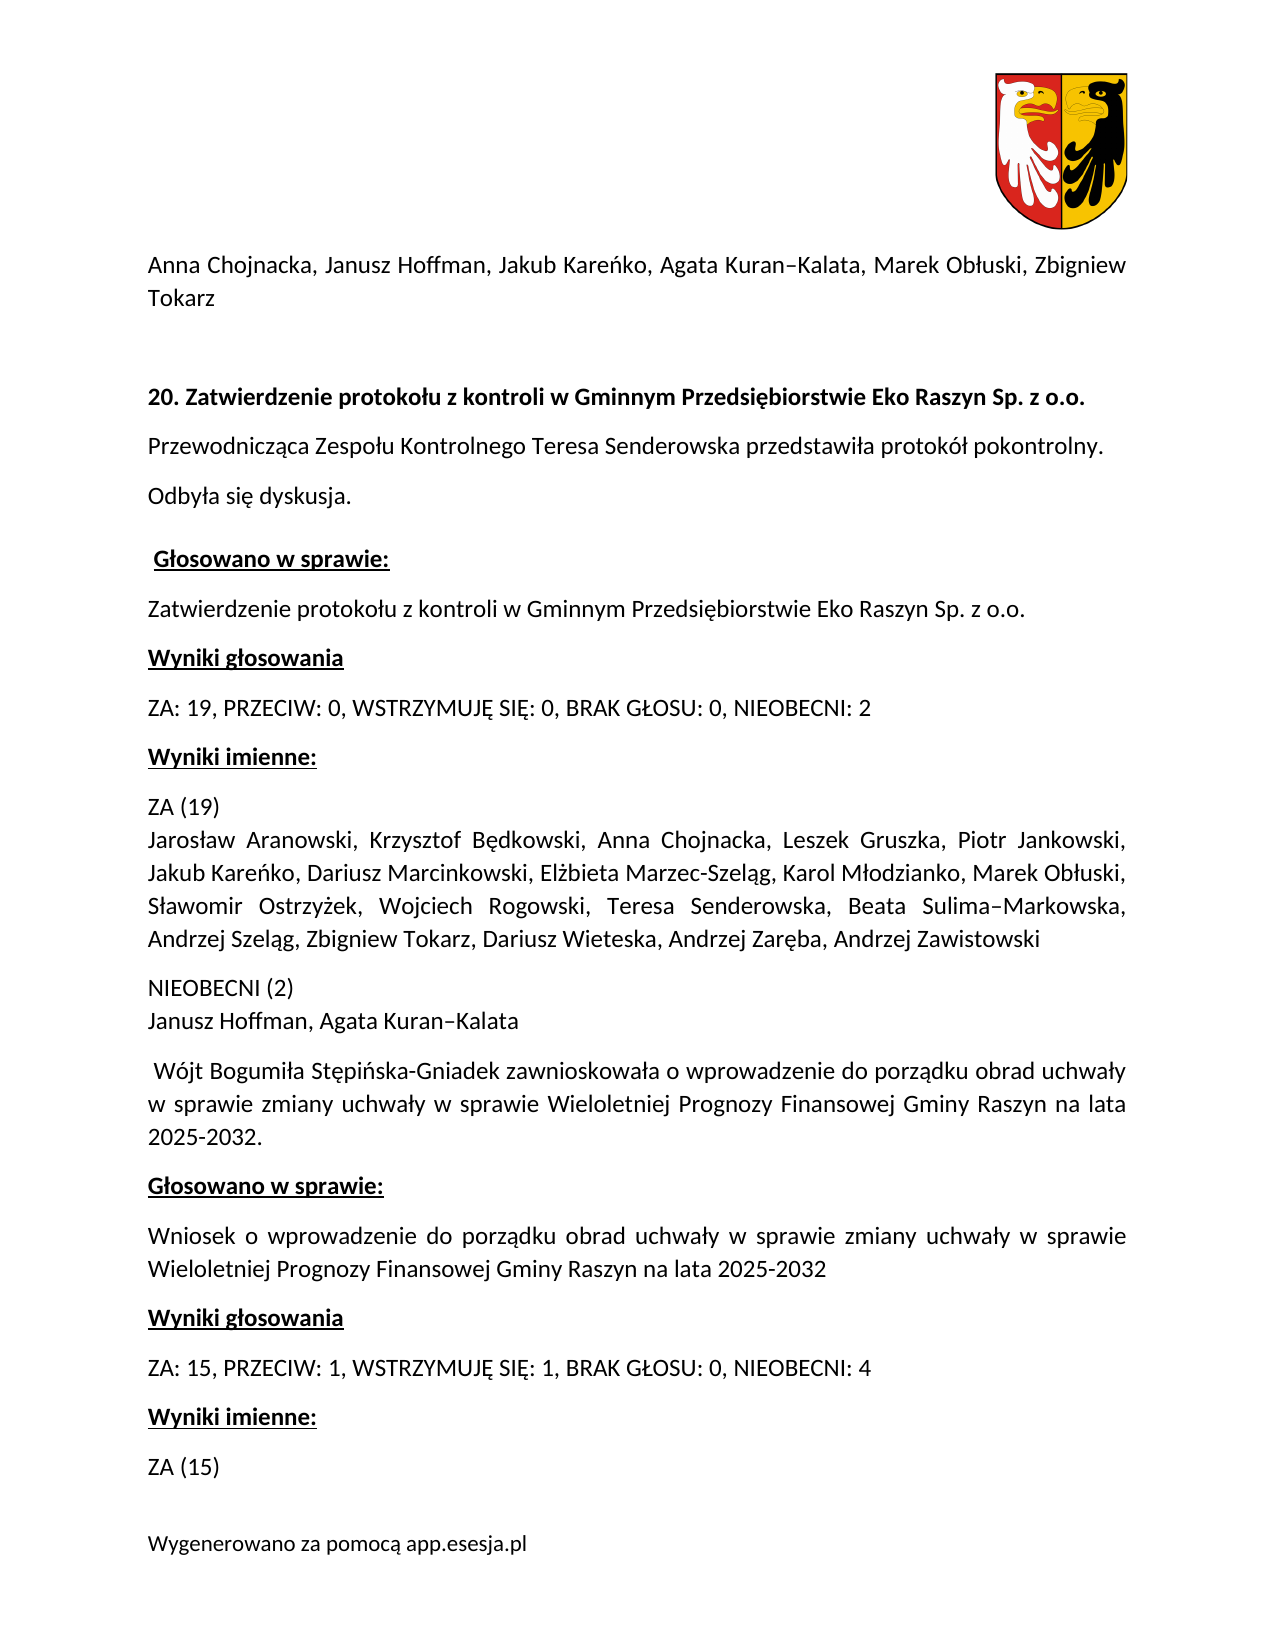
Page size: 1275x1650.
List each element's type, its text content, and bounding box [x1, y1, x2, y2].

text 20. Zatwierdzenie protokołu z kontroli w Gminnym Przedsiębiorstwie Eko Raszyn Sp. z o.o. [148, 381, 1127, 411]
text Głosowano w sprawie: [148, 543, 1127, 574]
text Wyniki głosowania [148, 1302, 1127, 1333]
text Wyniki imienne: [148, 1401, 1127, 1432]
text Głosowano w sprawie: [148, 1170, 1127, 1201]
text NIEOBECNI (2) [148, 972, 1127, 1003]
text ZA: 19, PRZECIW: 0, WSTRZYMUJĘ SIĘ: 0, BRAK GŁOSU: 0, NIEOBECNI: 2 [148, 692, 1127, 722]
text Wójt Bogumiła Stępińska-Gniadek zawnioskowała o wprowadzenie do porządku obrad uchwały w sprawie zmiany uchwały w sprawie Wieloletniej Prognozy Finansowej Gminy Raszyn na lata 2025-2032. [148, 1055, 1127, 1151]
text Anna Chojnacka, Janusz Hoffman, Jakub Kareńko, Agata Kuran–Kalata, Marek Obłuski, Zbigniew Tokarz [148, 249, 1127, 312]
text ZA (19) [148, 791, 1127, 822]
text Wyniki głosowania [148, 642, 1127, 673]
text ZA (15) [148, 1451, 1127, 1482]
text Wniosek o wprowadzenie do porządku obrad uchwały w sprawie zmiany uchwały w sprawie Wieloletniej Prognozy Finansowej Gminy Raszyn na lata 2025-2032 [148, 1220, 1127, 1283]
text Jarosław Aranowski, Krzysztof Będkowski, Anna Chojnacka, Leszek Gruszka, Piotr Jankowski, Jakub Kareńko, Dariusz Marcinkowski, Elżbieta Marzec-Szeląg, Karol Młodzianko, Marek Obłuski, Sławomir Ostrzyżek, Wojciech Rogowski, Teresa Senderowska, Beata Sulima–Markowska, Andrzej Szeląg, Zbigniew Tokarz, Dariusz Wieteska, Andrzej Zaręba, Andrzej Zawistowski [148, 824, 1127, 953]
text Wyniki imienne: [148, 741, 1127, 772]
text Janusz Hoffman, Agata Kuran–Kalata [148, 1005, 1127, 1036]
text Przewodnicząca Zespołu Kontrolnego Teresa Senderowska przedstawiła protokół pokontrolny. [148, 430, 1127, 461]
text ZA: 15, PRZECIW: 1, WSTRZYMUJĘ SIĘ: 1, BRAK GŁOSU: 0, NIEOBECNI: 4 [148, 1352, 1127, 1382]
text Odbyła się dyskusja. [148, 480, 1127, 511]
text Zatwierdzenie protokołu z kontroli w Gminnym Przedsiębiorstwie Eko Raszyn Sp. z o.o. [148, 593, 1127, 623]
